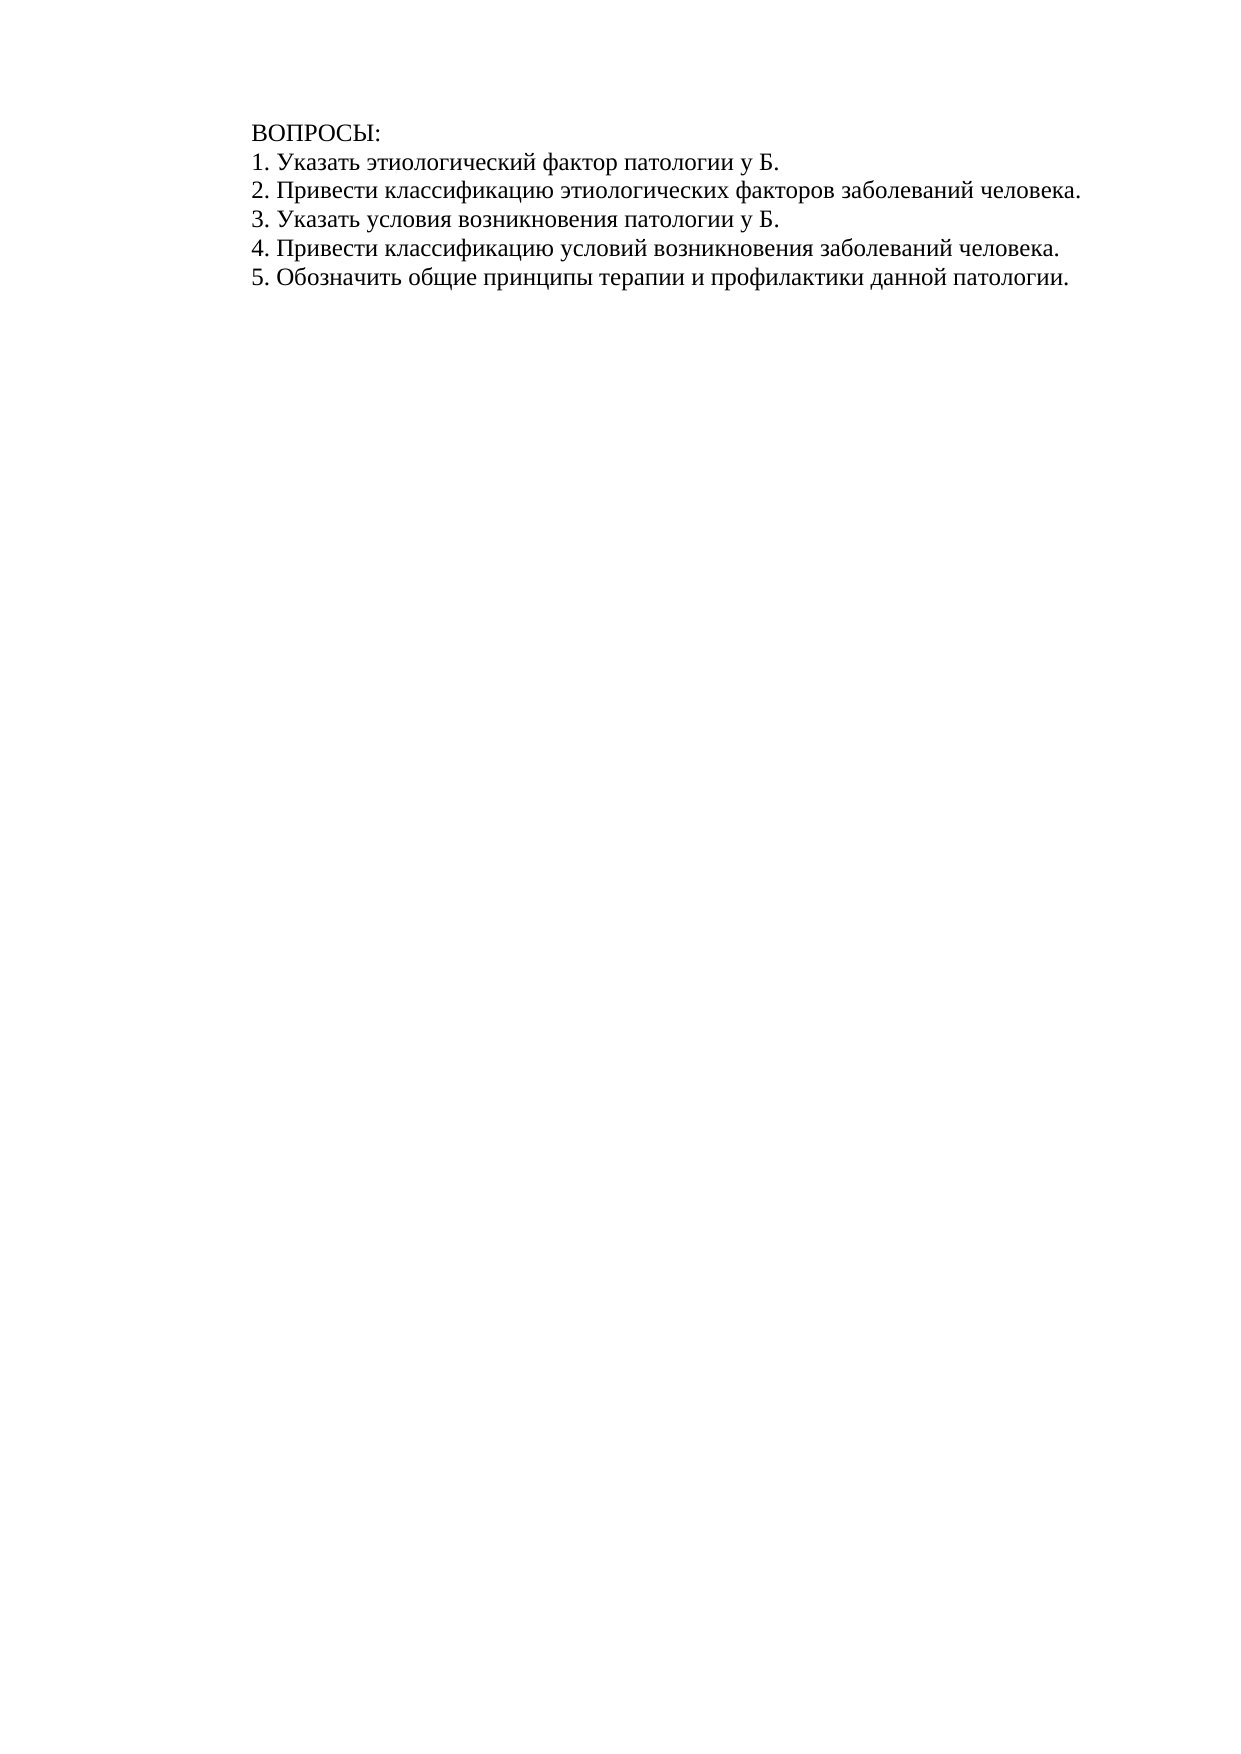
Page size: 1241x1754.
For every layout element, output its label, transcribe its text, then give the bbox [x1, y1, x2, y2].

text 5. Обозначить общие принципы терапии и профилактики данной патологии. [177, 262, 1152, 291]
text ВОПРОСЫ: [177, 118, 1152, 147]
text 4. Привести классификацию условий возникновения заболеваний человека. [177, 233, 1152, 262]
text 1. Указать этиологический фактор патологии у Б. [177, 147, 1152, 176]
text 2. Привести классификацию этиологических факторов заболеваний человека. [177, 176, 1152, 204]
text 3. Указать условия возникновения патологии у Б. [177, 204, 1152, 233]
